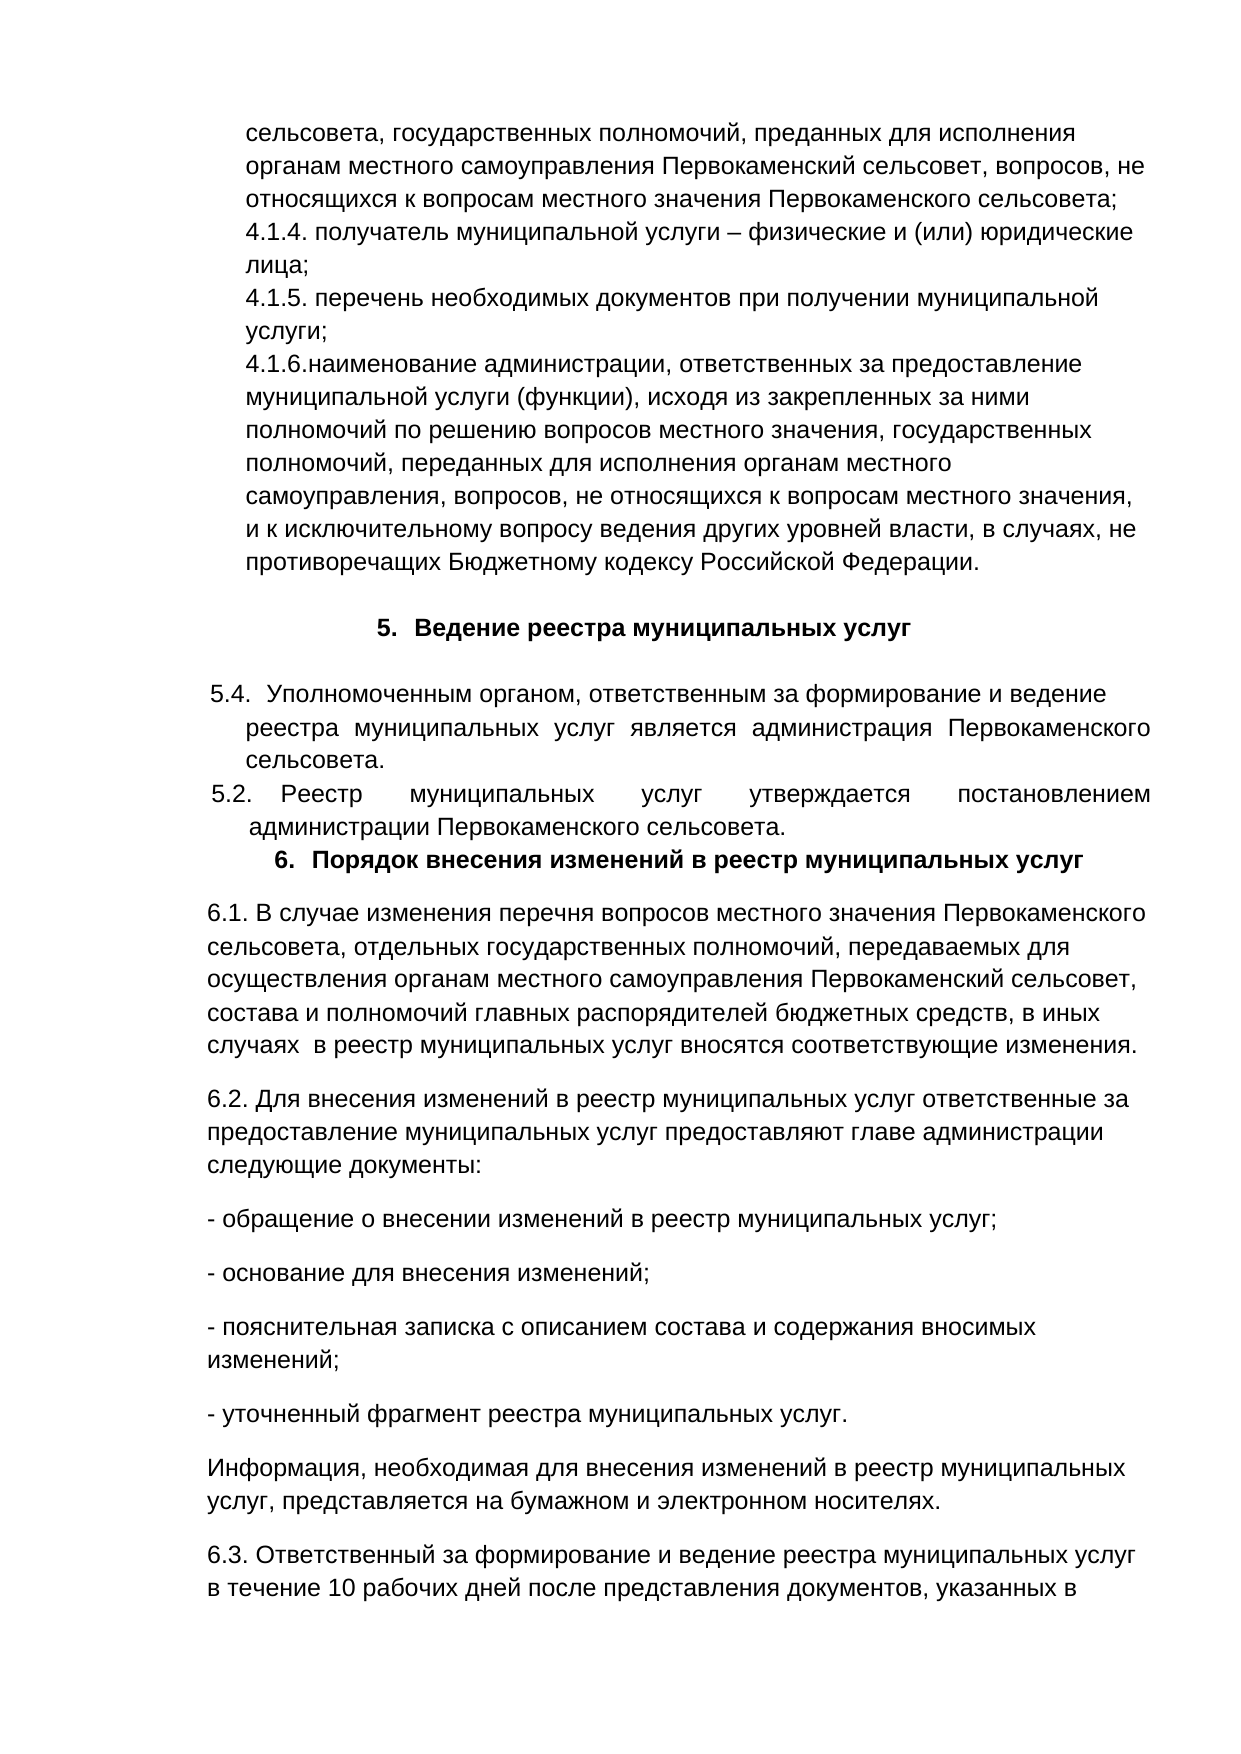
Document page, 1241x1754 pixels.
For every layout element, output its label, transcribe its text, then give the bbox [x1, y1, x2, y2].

text - обращение о внесении изменений в реестр муниципальных услуг; [207, 1204, 1152, 1233]
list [245, 118, 1152, 213]
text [207, 1539, 1152, 1601]
text 6.2. Для внесения изменений в реестр муниципальных услуг ответственные за предоставление муниципальных услуг предоставляют главе администрации следующие документы: [207, 1084, 1152, 1179]
list 4.1.6.наименование администрации, ответственных за предоставление муниципальной услуги (функции), исходя из закрепленных за ними полномочий по решению вопросов местного значения, государственных полномочий, переданных для исполнения органам местного самоуправления, вопросов, не относящихся к вопросам местного значения, и к исключительному вопросу ведения других уровней власти, в случаях, не противоречащих Бюджетному кодексу Российской Федерации. [245, 349, 1152, 576]
text - основание для внесения изменений; [207, 1258, 1152, 1287]
text 6.1. В случае изменения перечня вопросов местного значения Первокаменского сельсовета, отдельных государственных полномочий, передаваемых для осуществления органам местного самоуправления Первокаменский сельсовет, состава и полномочий главных распорядителей бюджетных средств, в иных случаях в реестр муниципальных услуг вносятся соответствующие изменения. [207, 898, 1152, 1059]
list 4.1.4. получатель муниципальной услуги – физические и (или) юридические лица; [245, 217, 1152, 279]
list реестра муниципальных услуг является администрация Первокаменского сельсовета. [245, 712, 1152, 774]
text - пояснительная записка с описанием состава и содержания вносимых изменений; [207, 1312, 1152, 1374]
text - уточненный фрагмент реестра муниципальных услуг. [207, 1399, 1152, 1428]
list Реестр муниципальных услуг утверждается постановлением администрации Первокаменского сельсовета. [211, 778, 1152, 840]
list Ведение реестра муниципальных услуг [136, 613, 1152, 642]
list 4.1.5. перечень необходимых документов при получении муниципальной услуги; [245, 283, 1152, 345]
list Уполномоченным органом, ответственным за формирование и ведение [210, 679, 1152, 708]
list Порядок внесения изменений в реестр муниципальных услуг [207, 844, 1152, 873]
text Информация, необходимая для внесения изменений в реестр муниципальных услуг, представляется на бумажном и электронном носителях. [207, 1453, 1152, 1514]
